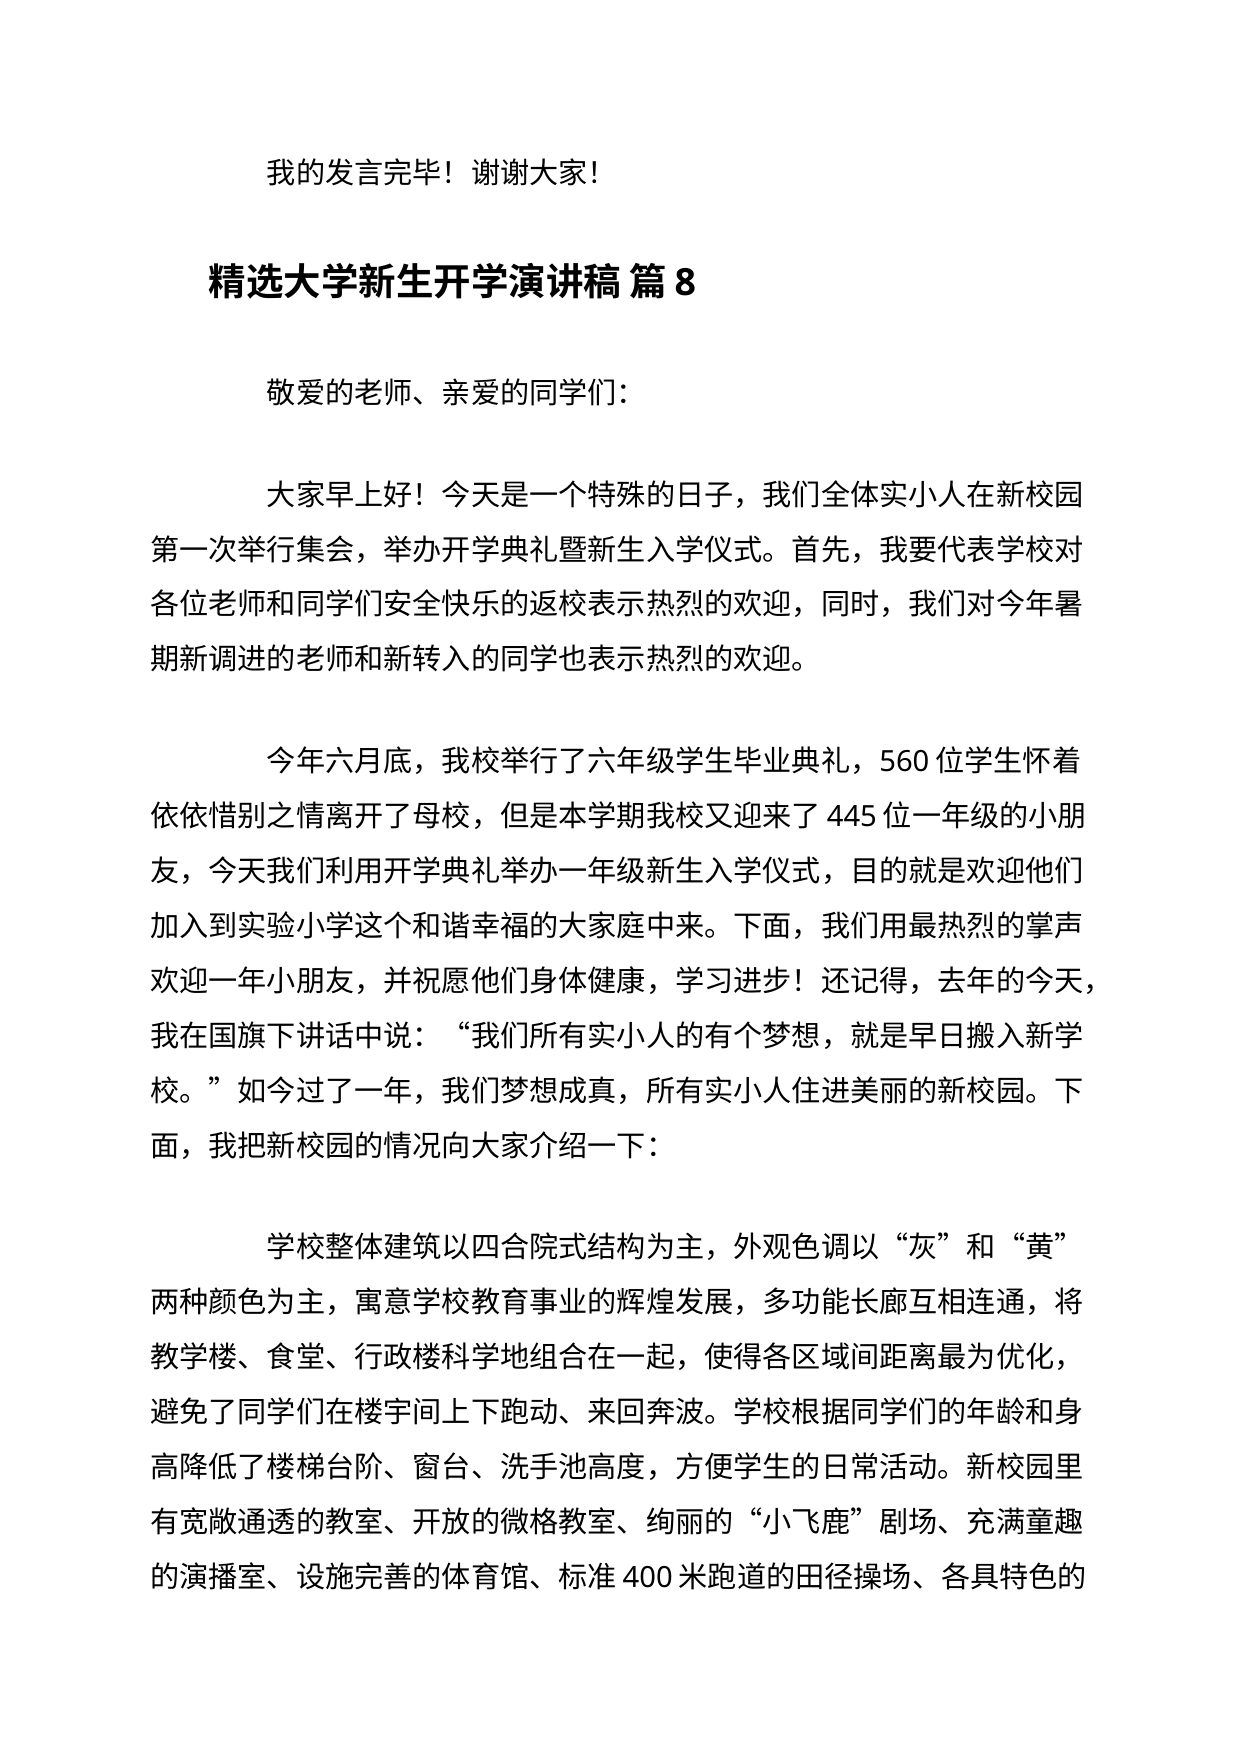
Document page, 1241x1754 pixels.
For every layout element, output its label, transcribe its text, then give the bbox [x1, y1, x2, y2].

text 敬爱的老师、亲爱的同学们： [150, 369, 1090, 412]
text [150, 1224, 1090, 1596]
text 我的发言完毕！谢谢大家！ [150, 150, 1090, 192]
text 大家早上好！今天是一个特殊的日子，我们全体实小人在新校园第一次举行集会，举办开学典礼暨新生入学仪式。首先，我要代表学校对各位老师和同学们安全快乐的返校表示热烈的欢迎，同时，我们对今年暑期新调进的老师和新转入的同学也表示热烈的欢迎。 [150, 471, 1090, 678]
text 今年六月底，我校举行了六年级学生毕业典礼，560位学生怀着依依惜别之情离开了母校，但是本学期我校又迎来了445位一年级的小朋友，今天我们利用开学典礼举办一年级新生入学仪式，目的就是欢迎他们加入到实验小学这个和谐幸福的大家庭中来。下面，我们用最热烈的掌声欢迎一年小朋友，并祝愿他们身体健康，学习进步！还记得，去年的今天，我在国旗下讲话中说：“我们所有实小人的有个梦想，就是早日搬入新学校。”如今过了一年，我们梦想成真，所有实小人住进美丽的新校园。下面，我把新校园的情况向大家介绍一下： [150, 738, 1090, 1164]
text 精选大学新生开学演讲稿 篇8 [150, 252, 1090, 306]
